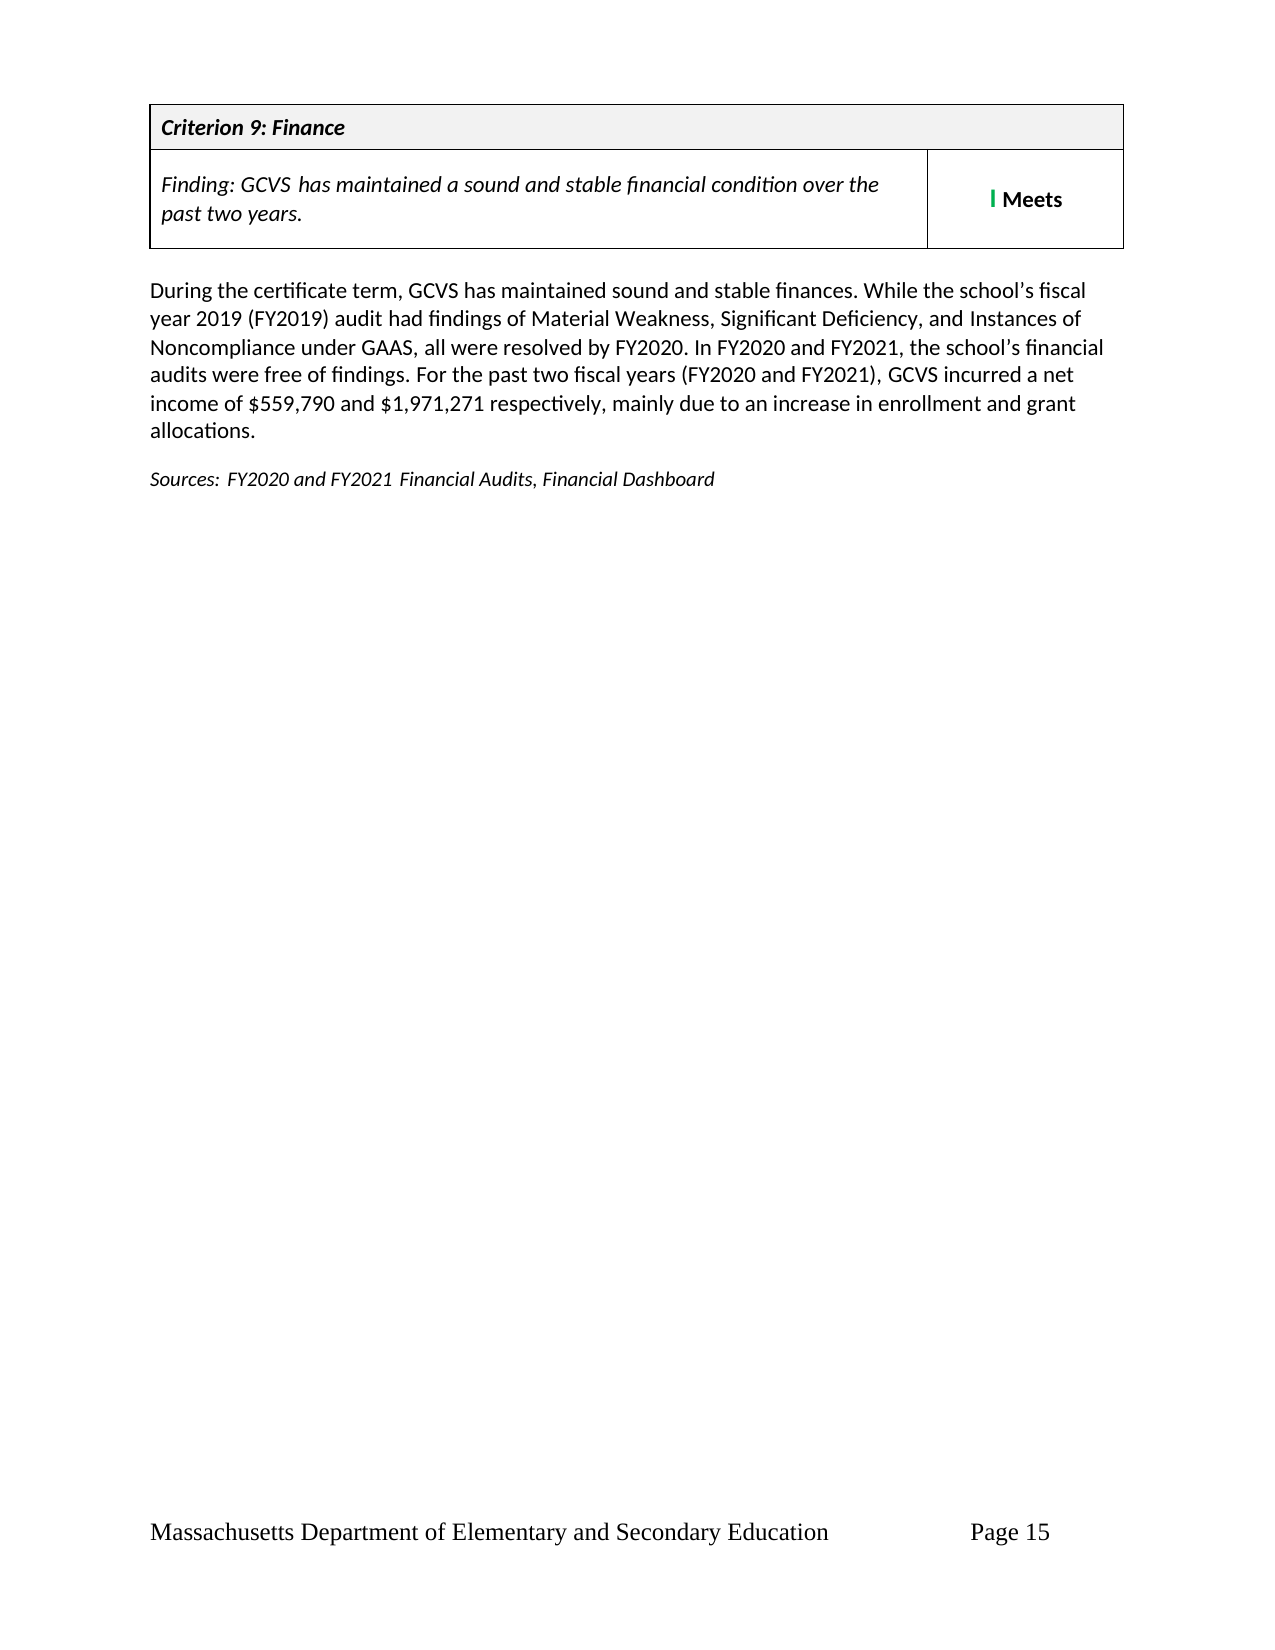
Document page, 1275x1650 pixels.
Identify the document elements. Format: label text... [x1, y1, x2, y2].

text During the certificate term, GCVS has maintained sound and stable finances. While the school’s fiscal year 2019 (FY2019) audit had findings of Material Weakness, Significant Deficiency, and Instances of Noncompliance under GAAS, all were resolved by FY2020. In FY2020 and FY2021, the school’s financial audits were free of findings. For the past two fiscal years (FY2020 and FY2021), GCVS incurred a net income of $559,790 and $1,971,271 respectively, mainly due to an increase in enrollment and grant allocations. [150, 277, 1106, 445]
table_header Criterion 9: Finance [151, 105, 1123, 149]
table_cell l Meets [928, 150, 1123, 247]
text Sources: FY2020 and FY2021 Financial Audits, Financial Dashboard [150, 466, 1125, 492]
table_cell Finding: GCVS has maintained a sound and stable financial condition over the past two years. [151, 150, 927, 247]
